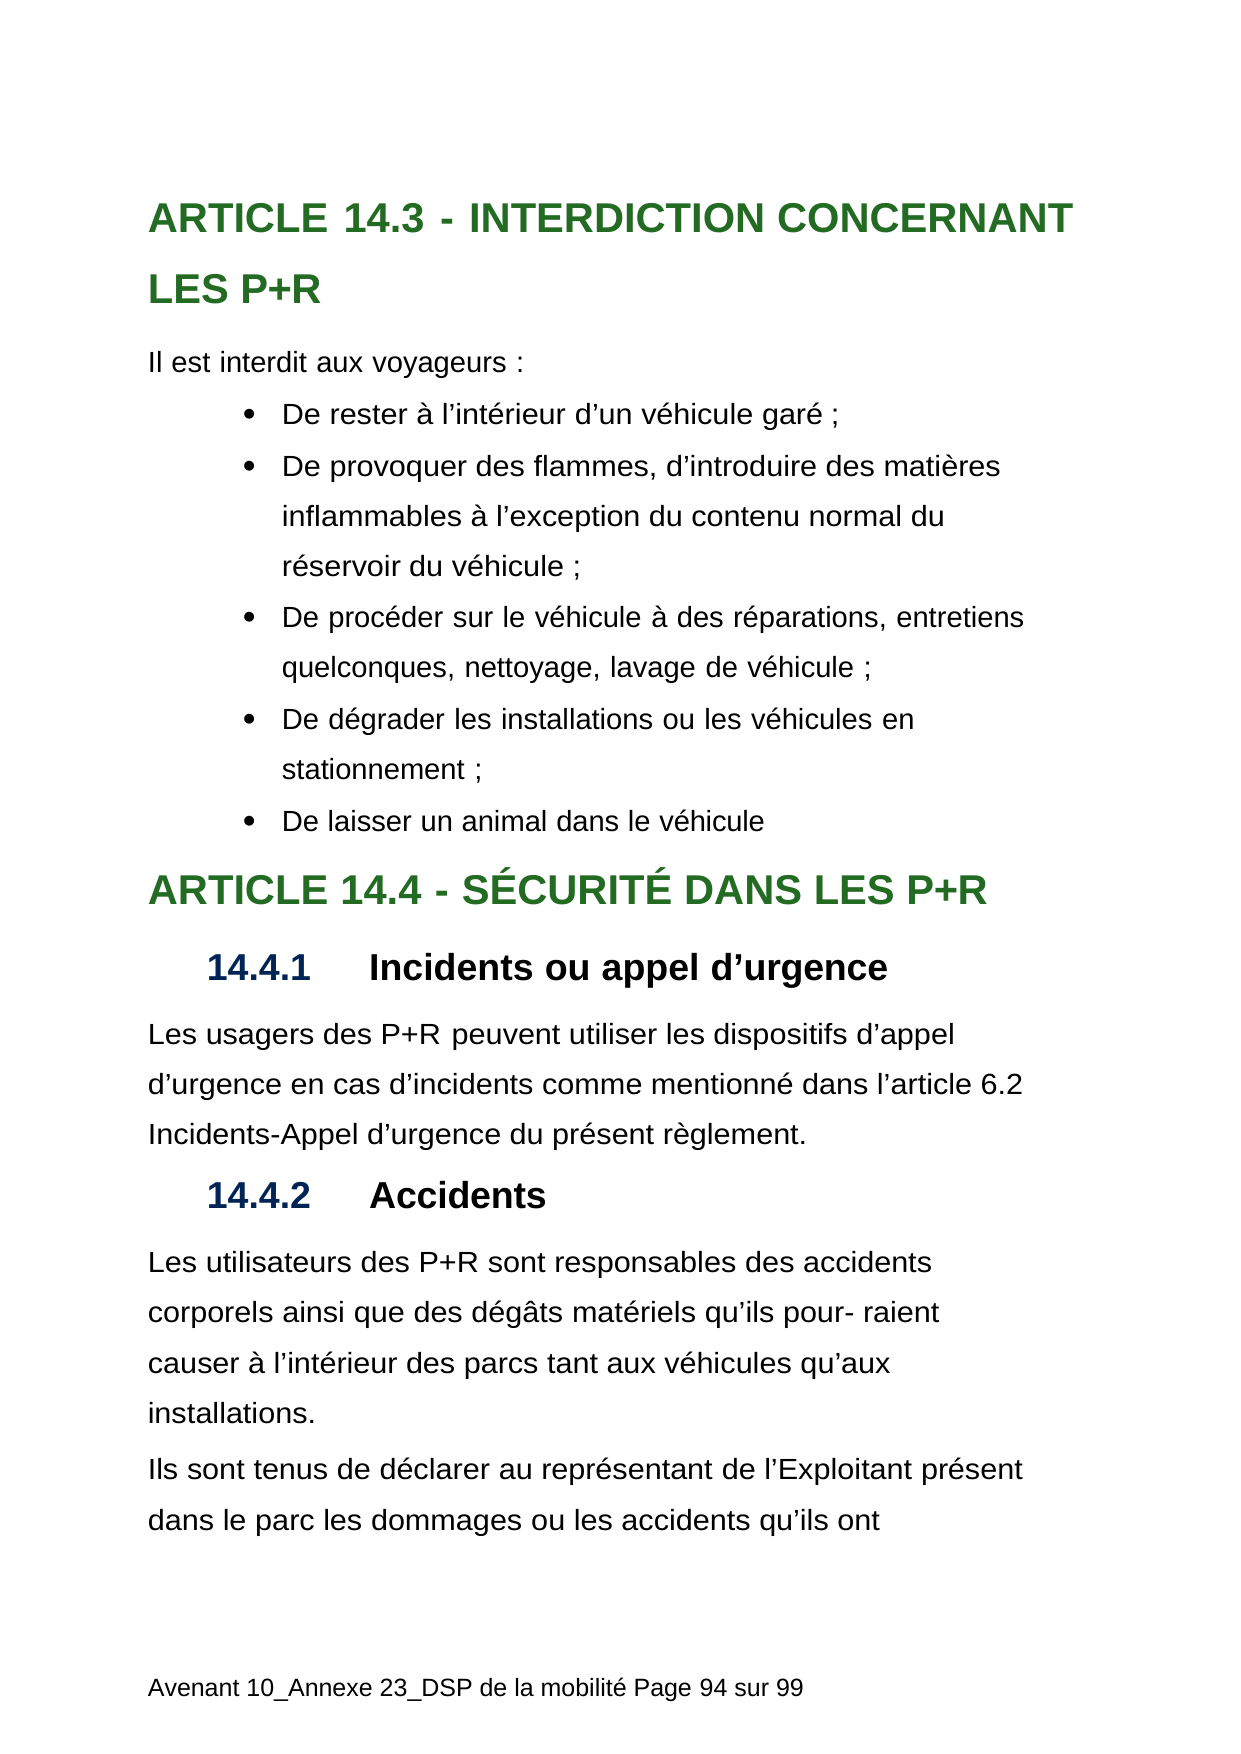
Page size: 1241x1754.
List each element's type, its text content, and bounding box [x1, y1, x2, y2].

subtitle ARTICLE 14.4 - SÉCURITÉ DANS LES P+R [148, 865, 1093, 913]
subtitle Incidents ou appel d’urgence [207, 945, 1093, 988]
list De procéder sur le véhicule à des réparations, entretiens quelconques, nettoyage, lavage de véhicule ; [244, 600, 1093, 684]
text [148, 1452, 1034, 1536]
subtitle Accidents [207, 1174, 1093, 1217]
text Les utilisateurs des P+R sont responsables des accidents corporels ainsi que des dégâts matériels qu’ils pour- raient causer à l’intérieur des parcs tant aux véhicules qu’aux installations. [148, 1245, 1034, 1430]
subtitle ARTICLE 14.3 - INTERDICTION CONCERNANT LES P+R [148, 193, 1093, 313]
list De provoquer des flammes, d’introduire des matières inflammables à l’exception du contenu normal du réservoir du véhicule ; [244, 448, 1034, 583]
text Les usagers des P+R peuvent utiliser les dispositifs d’appel d’urgence en cas d’incidents comme mentionné dans l’article 6.2 Incidents-Appel d’urgence du présent règlement. [148, 1017, 1034, 1151]
list De dégrader les installations ou les véhicules en stationnement ; [244, 702, 1093, 786]
list De rester à l’intérieur d’un véhicule garé ; [244, 397, 1093, 430]
list De laisser un animal dans le véhicule [244, 804, 1093, 838]
text Il est interdit aux voyageurs : [148, 345, 1093, 379]
